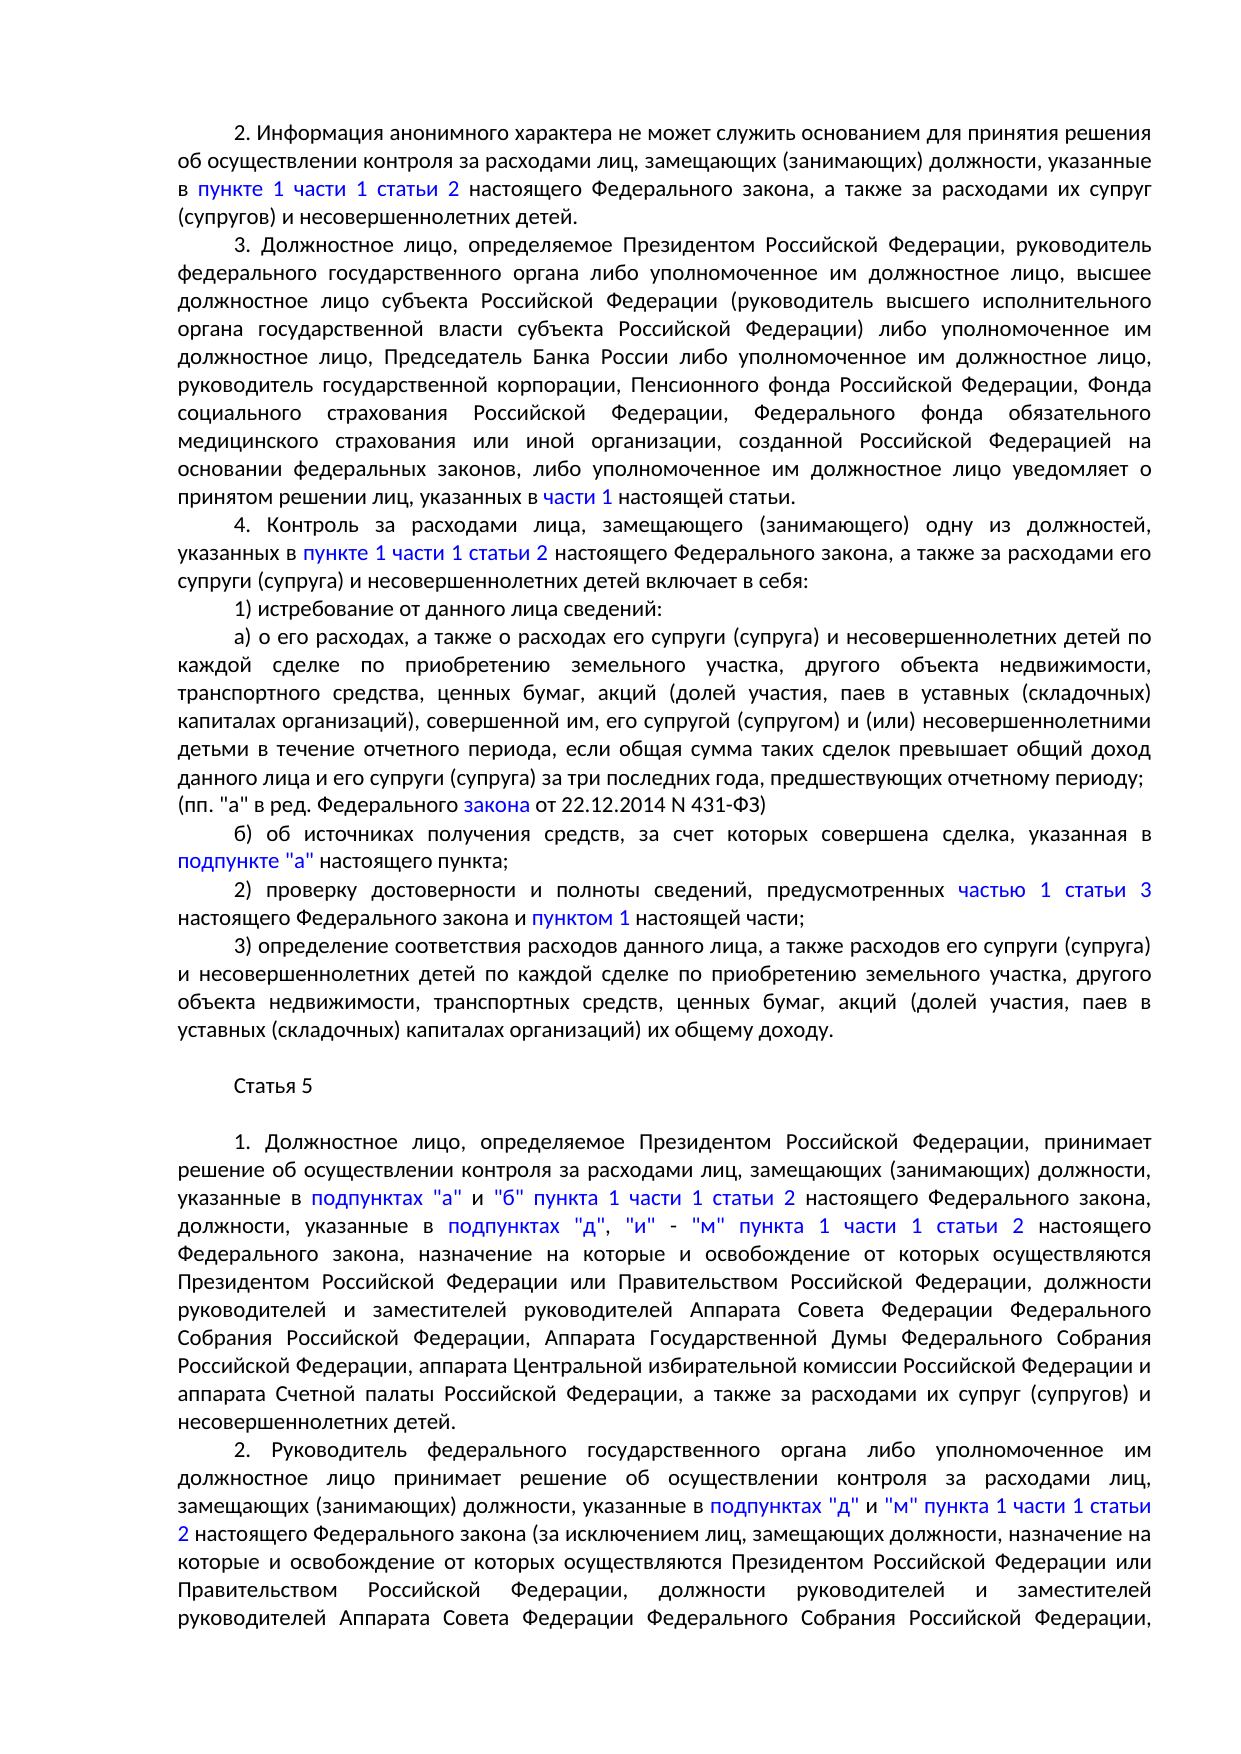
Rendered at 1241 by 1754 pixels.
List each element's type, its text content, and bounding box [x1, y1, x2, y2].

text 4. Контроль за расходами лица, замещающего (занимающего) одну из должностей, указанных в пункте 1 части 1 статьи 2 настоящего Федерального закона, а также за расходами его супруги (супруга) и несовершеннолетних детей включает в себя: [177, 510, 1152, 594]
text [177, 1435, 1152, 1631]
text б) об источниках получения средств, за счет которых совершена сделка, указанная в подпункте "а" настоящего пункта; [177, 819, 1152, 875]
text 2) проверку достоверности и полноты сведений, предусмотренных частью 1 статьи 3 настоящего Федерального закона и пунктом 1 настоящей части; [177, 875, 1152, 931]
text (пп. "а" в ред. Федерального закона от 22.12.2014 N 431-ФЗ) [177, 791, 1152, 819]
text 1) истребование от данного лица сведений: [177, 594, 1152, 622]
text 1. Должностное лицо, определяемое Президентом Российской Федерации, принимает решение об осуществлении контроля за расходами лиц, замещающих (занимающих) должности, указанные в подпунктах "а" и "б" пункта 1 части 1 статьи 2 настоящего Федерального закона, должности, указанные в подпунктах "д", "и" - "м" пункта 1 части 1 статьи 2 настоящего Федерального закона, назначение на которые и освобождение от которых осуществляются Президентом Российской Федерации или Правительством Российской Федерации, должности руководителей и заместителей руководителей Аппарата Совета Федерации Федерального Собрания Российской Федерации, Аппарата Государственной Думы Федерального Собрания Российской Федерации, аппарата Центральной избирательной комиссии Российской Федерации и аппарата Счетной палаты Российской Федерации, а также за расходами их супруг (супругов) и несовершеннолетних детей. [177, 1127, 1152, 1435]
text 2. Информация анонимного характера не может служить основанием для принятия решения об осуществлении контроля за расходами лиц, замещающих (занимающих) должности, указанные в пункте 1 части 1 статьи 2 настоящего Федерального закона, а также за расходами их супруг (супругов) и несовершеннолетних детей. [177, 118, 1152, 230]
text а) о его расходах, а также о расходах его супруги (супруга) и несовершеннолетних детей по каждой сделке по приобретению земельного участка, другого объекта недвижимости, транспортного средства, ценных бумаг, акций (долей участия, паев в уставных (складочных) капиталах организаций), совершенной им, его супругой (супругом) и (или) несовершеннолетними детьми в течение отчетного периода, если общая сумма таких сделок превышает общий доход данного лица и его супруги (супруга) за три последних года, предшествующих отчетному периоду; [177, 622, 1152, 791]
text 3. Должностное лицо, определяемое Президентом Российской Федерации, руководитель федерального государственного органа либо уполномоченное им должностное лицо, высшее должностное лицо субъекта Российской Федерации (руководитель высшего исполнительного органа государственной власти субъекта Российской Федерации) либо уполномоченное им должностное лицо, Председатель Банка России либо уполномоченное им должностное лицо, руководитель государственной корпорации, Пенсионного фонда Российской Федерации, Фонда социального страхования Российской Федерации, Федерального фонда обязательного медицинского страхования или иной организации, созданной Российской Федерацией на основании федеральных законов, либо уполномоченное им должностное лицо уведомляет о принятом решении лиц, указанных в части 1 настоящей статьи. [177, 230, 1152, 510]
text 3) определение соответствия расходов данного лица, а также расходов его супруги (супруга) и несовершеннолетних детей по каждой сделке по приобретению земельного участка, другого объекта недвижимости, транспортных средств, ценных бумаг, акций (долей участия, паев в уставных (складочных) капиталах организаций) их общему доходу. [177, 931, 1152, 1043]
text Статья 5 [177, 1071, 1152, 1099]
